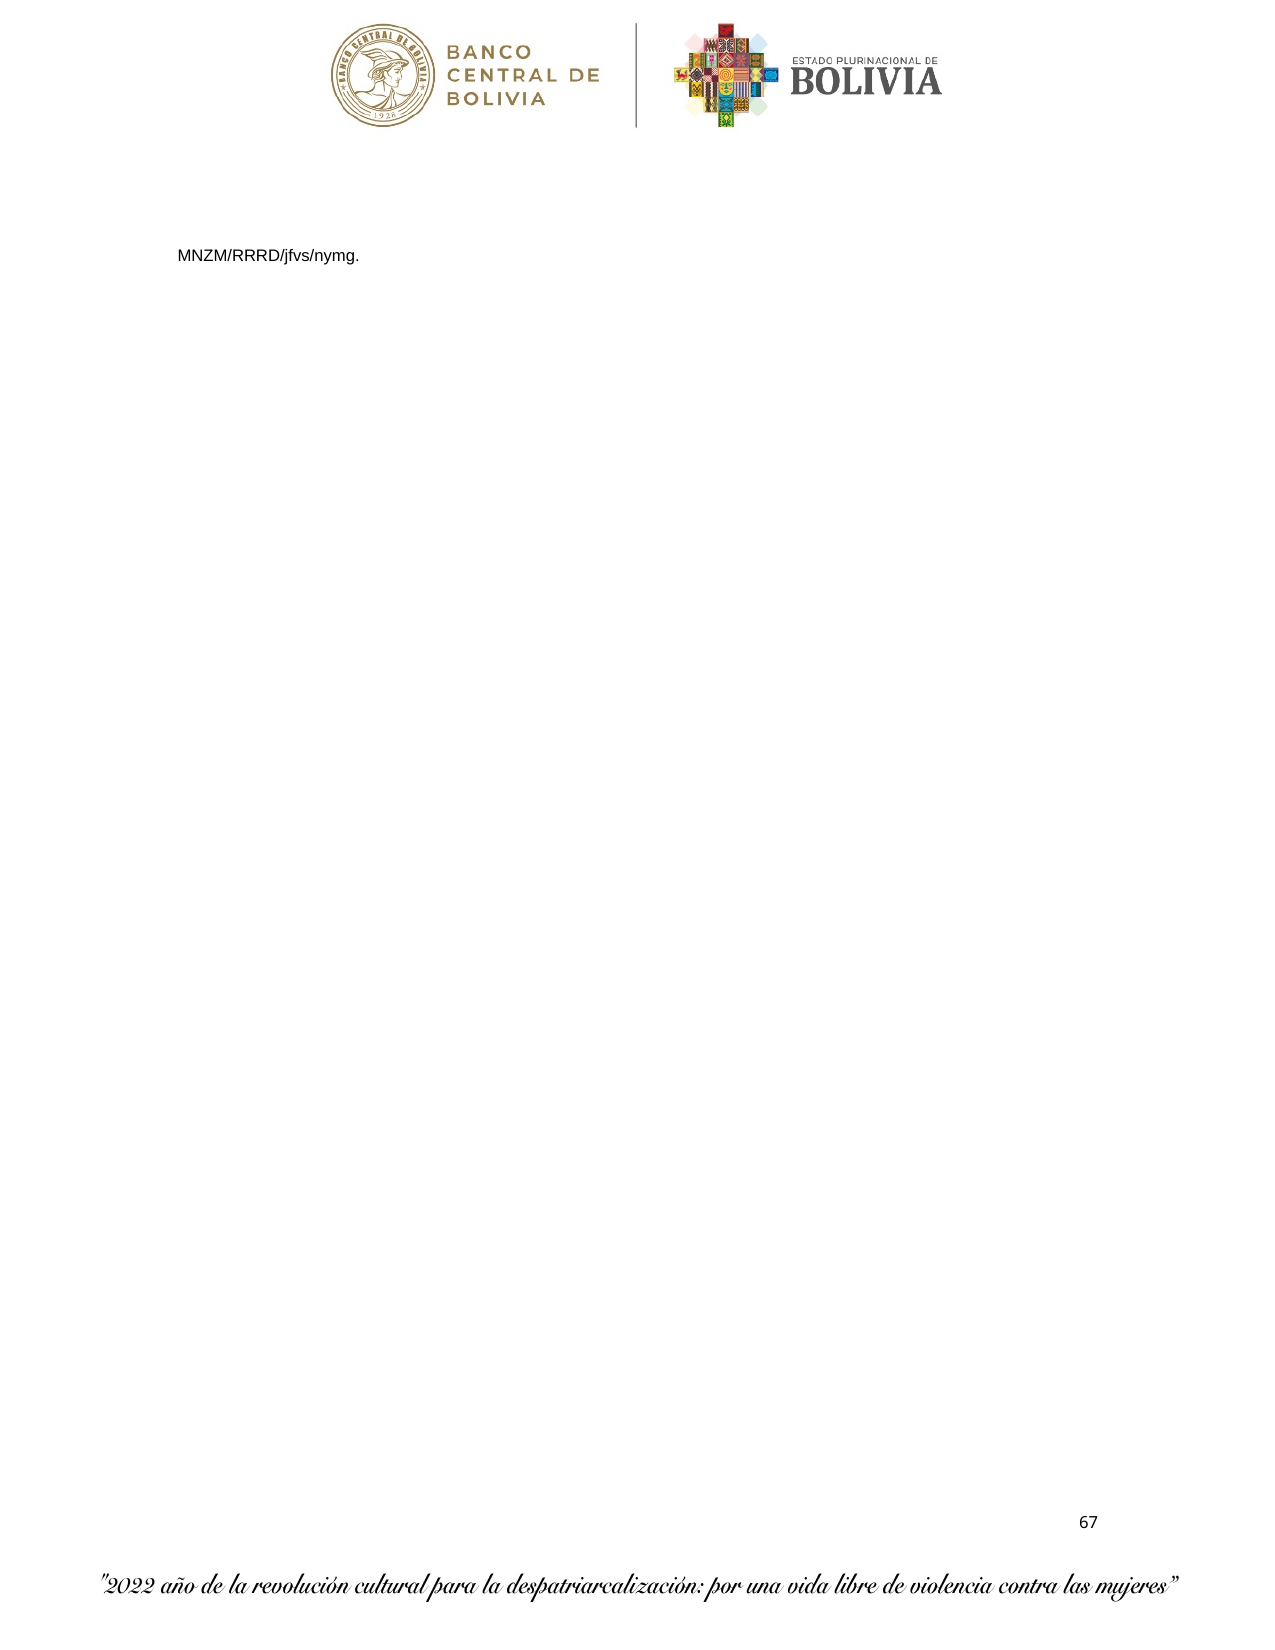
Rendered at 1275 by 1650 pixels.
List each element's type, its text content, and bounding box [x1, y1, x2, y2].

text MNZM/RRRD/jfvs/nymg. [177, 246, 1098, 265]
picture [0, 1556, 1275, 1621]
picture [0, 5, 1272, 166]
